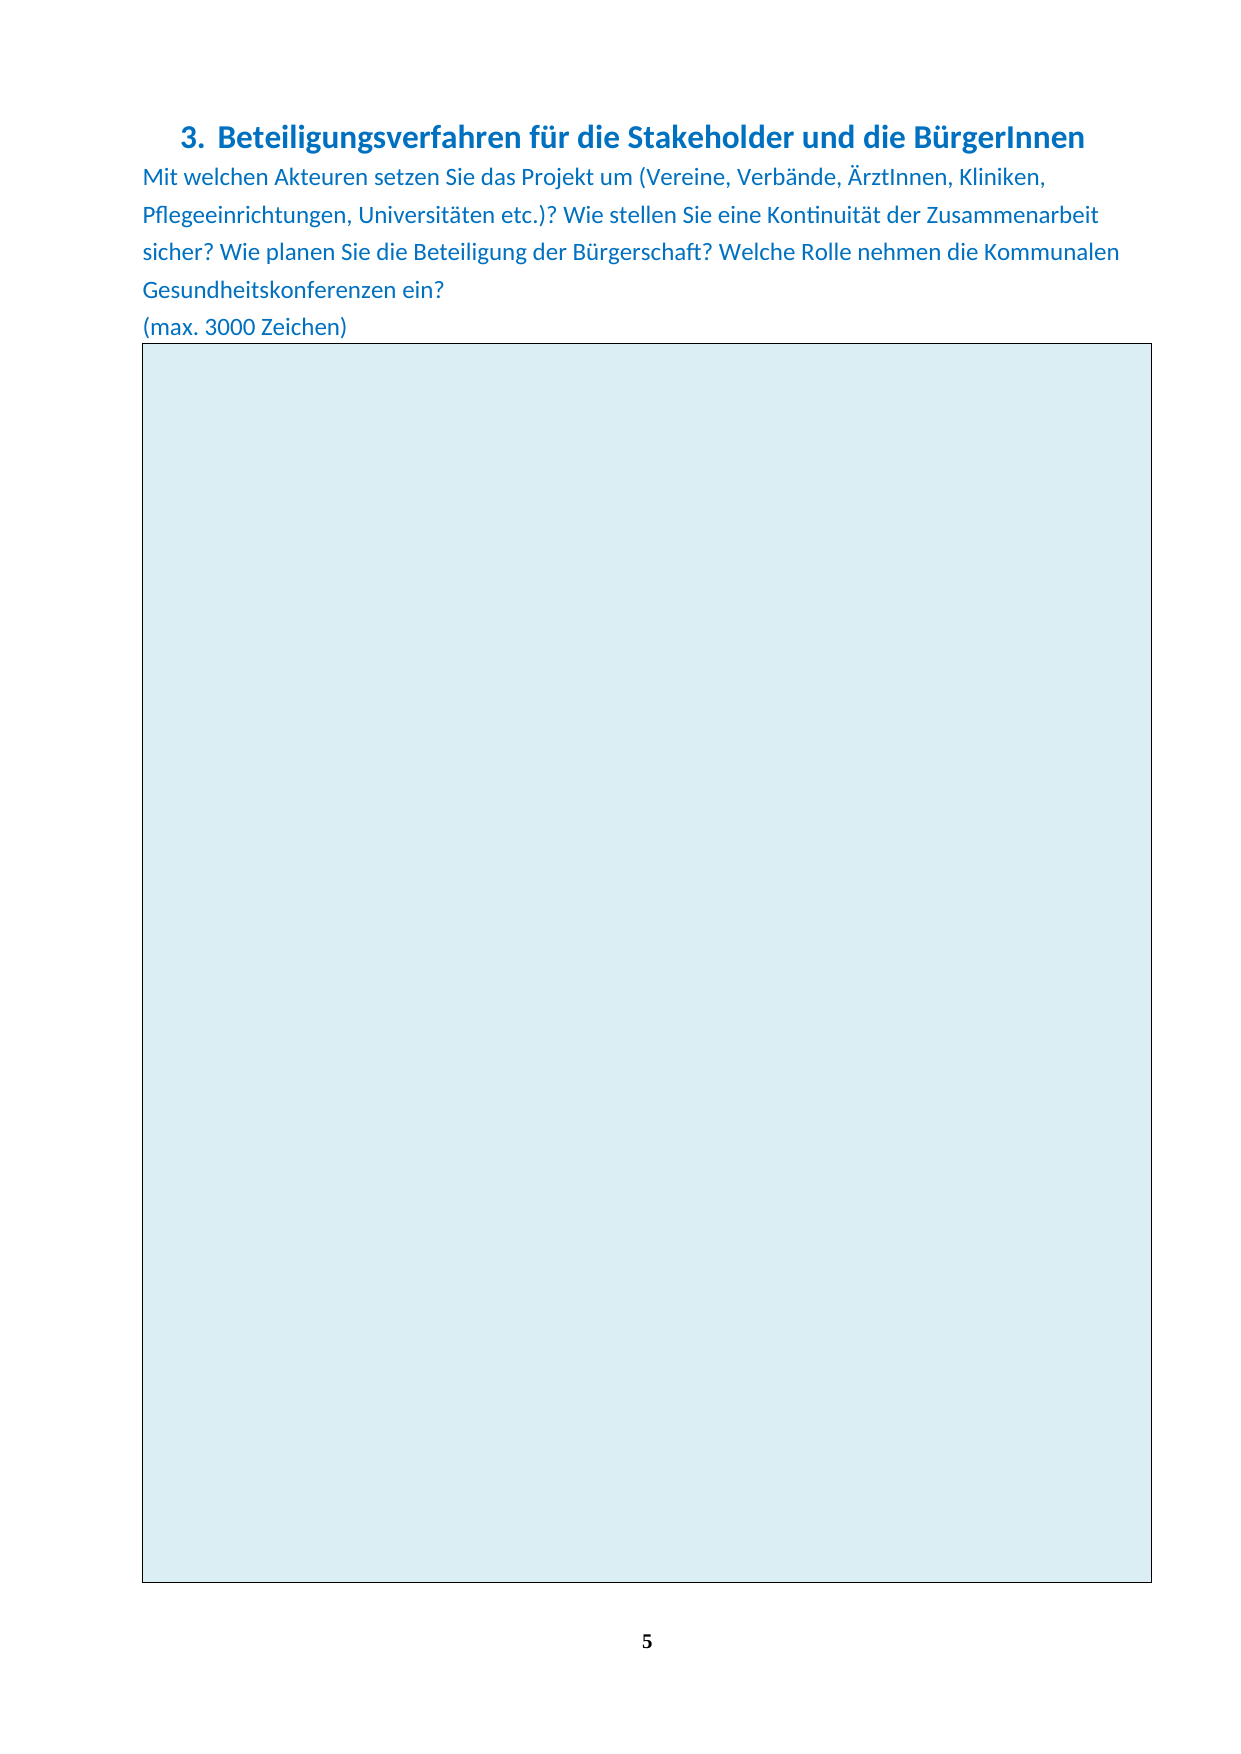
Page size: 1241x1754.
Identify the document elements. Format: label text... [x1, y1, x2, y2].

list Beteiligungsverfahren für die Stakeholder und die BürgerInnen [180, 118, 1152, 156]
text (max. 3000 Zeichen) [142, 306, 1152, 343]
text Mit welchen Akteuren setzen Sie das Projekt um (Vereine, Verbände, ÄrztInnen, Kliniken, Pflegeeinrichtungen, Universitäten etc.)? Wie stellen Sie eine Kontinuität der Zusammenarbeit sicher? Wie planen Sie die Beteiligung der Bürgerschaft? Welche Rolle nehmen die Kommunalen Gesundheitskonferenzen ein? [142, 156, 1152, 306]
table_header [143, 344, 1151, 1582]
